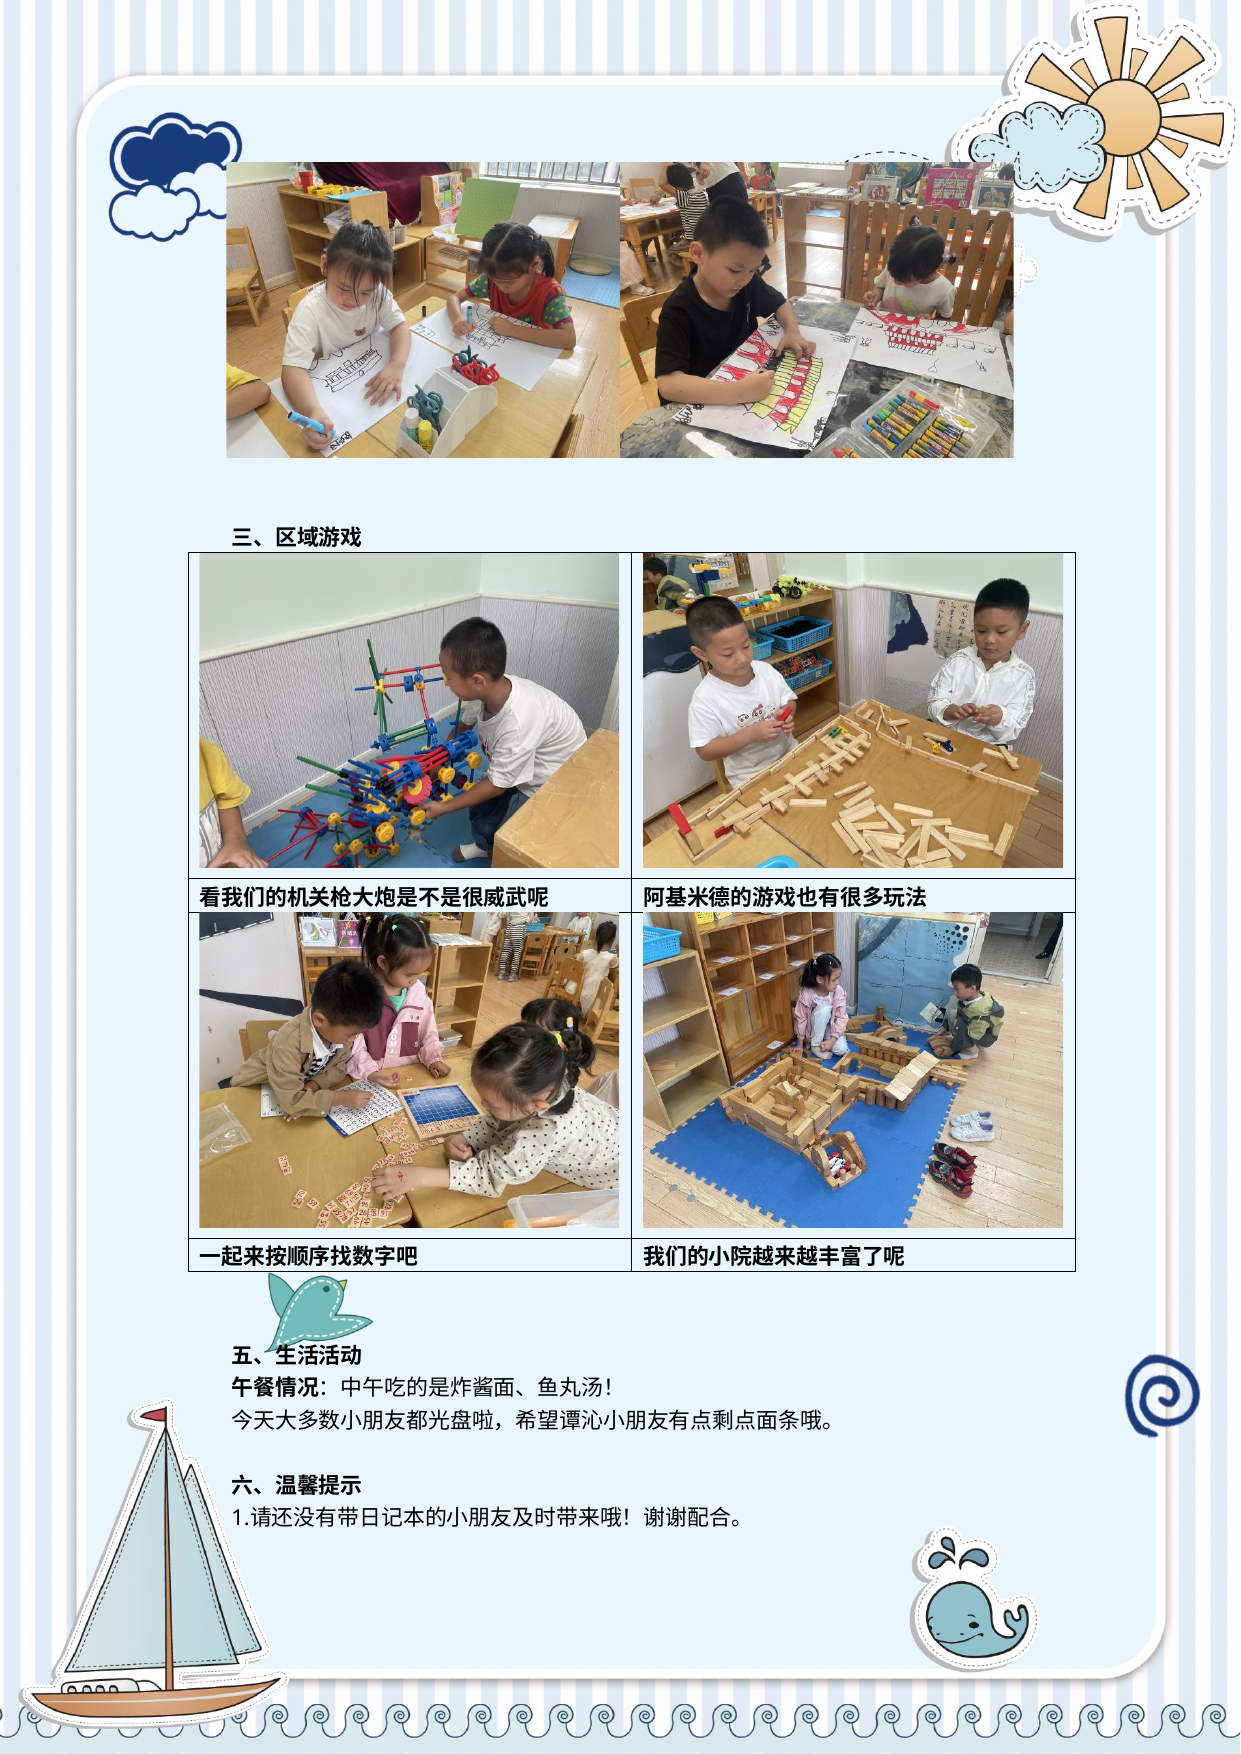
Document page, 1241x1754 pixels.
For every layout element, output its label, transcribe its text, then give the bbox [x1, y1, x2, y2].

text 五、生活活动 [187, 1337, 1053, 1370]
table_cell 一起来按顺序找数字吧 [189, 1239, 631, 1271]
text 午餐情况：中午吃的是炸酱面、鱼丸汤！ [187, 1370, 1053, 1402]
table_cell 我们的小院越来越丰富了呢 [632, 1239, 1075, 1271]
table_header [632, 553, 1075, 878]
picture [0, 0, 1241, 1754]
text 今天大多数小朋友都光盘啦，希望谭沁小朋友有点剩点面条哦。 [187, 1402, 1053, 1435]
table_cell [632, 913, 1075, 1238]
table_header [189, 553, 631, 878]
table_cell 看我们的机关枪大炮是不是很威武呢 [189, 879, 631, 912]
table_cell [189, 913, 631, 1238]
text 1.请还没有带日记本的小朋友及时带来哦！谢谢配合。 [187, 1500, 1053, 1532]
list 六、温馨提示 [187, 1467, 1053, 1500]
table_cell 阿基米德的游戏也有很多玩法 [632, 879, 1075, 912]
text 三、区域游戏 [187, 519, 1053, 552]
